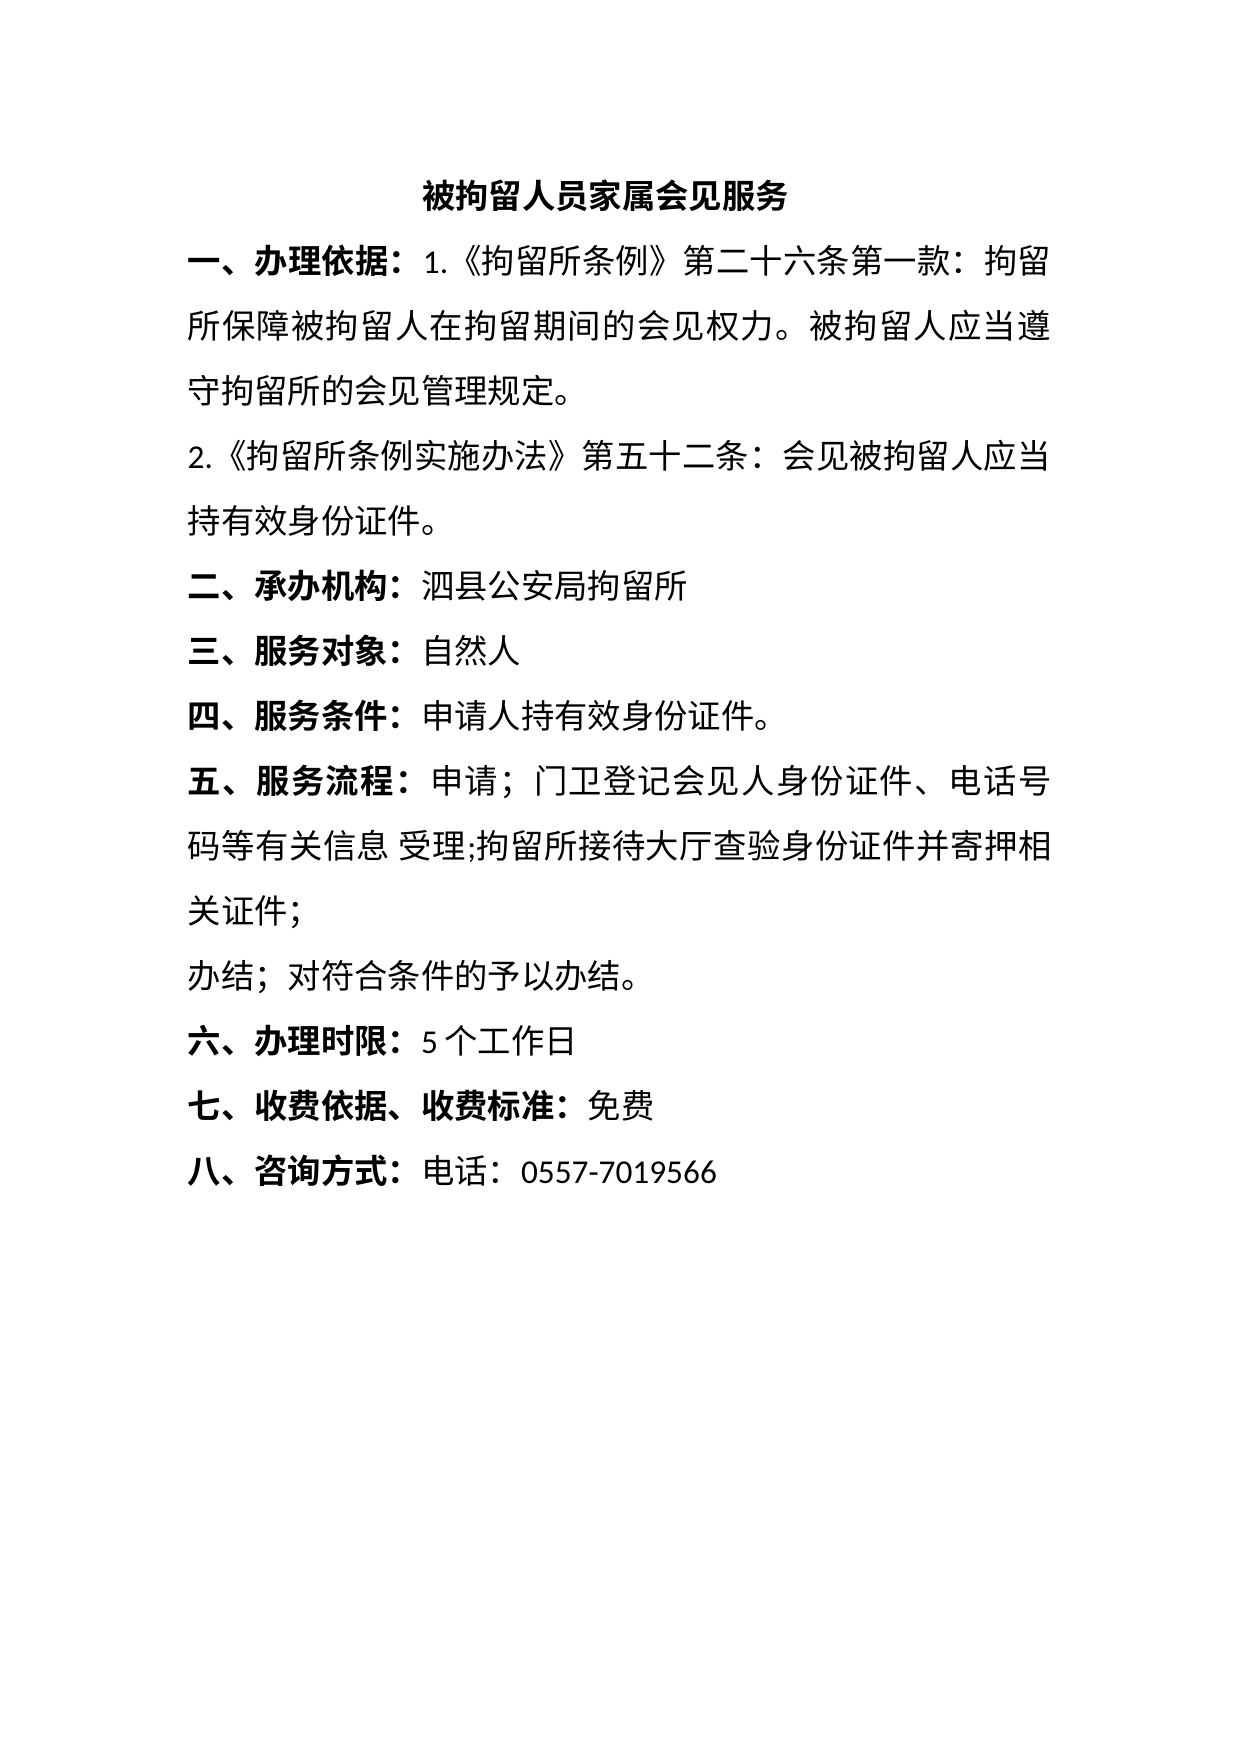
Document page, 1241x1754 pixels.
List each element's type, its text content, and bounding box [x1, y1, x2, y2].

list 六、办理时限：5个工作日 [187, 1007, 1053, 1072]
list 三、服务对象：自然人 [187, 617, 1053, 682]
list 七、收费依据、收费标准：免费 [187, 1072, 1053, 1137]
text 八、咨询方式：电话：0557-7019566 [187, 1137, 1053, 1202]
list 办结；对符合条件的予以办结。 [187, 942, 1053, 1007]
list 一、办理依据：1.《拘留所条例》第二十六条第一款：拘留所保障被拘留人在拘留期间的会见权力。被拘留人应当遵守拘留所的会见管理规定。 [187, 227, 1053, 422]
list 五、服务流程：申请；门卫登记会见人身份证件、电话号码等有关信息 受理;拘留所接待大厅查验身份证件并寄押相关证件； [187, 747, 1053, 942]
list 被拘留人员家属会见服务 [187, 162, 1053, 227]
list 二、承办机构：泗县公安局拘留所 [187, 552, 1053, 617]
list 四、服务条件：申请人持有效身份证件。 [187, 682, 1053, 747]
list 2.《拘留所条例实施办法》第五十二条：会见被拘留人应当持有效身份证件。 [187, 422, 1053, 552]
